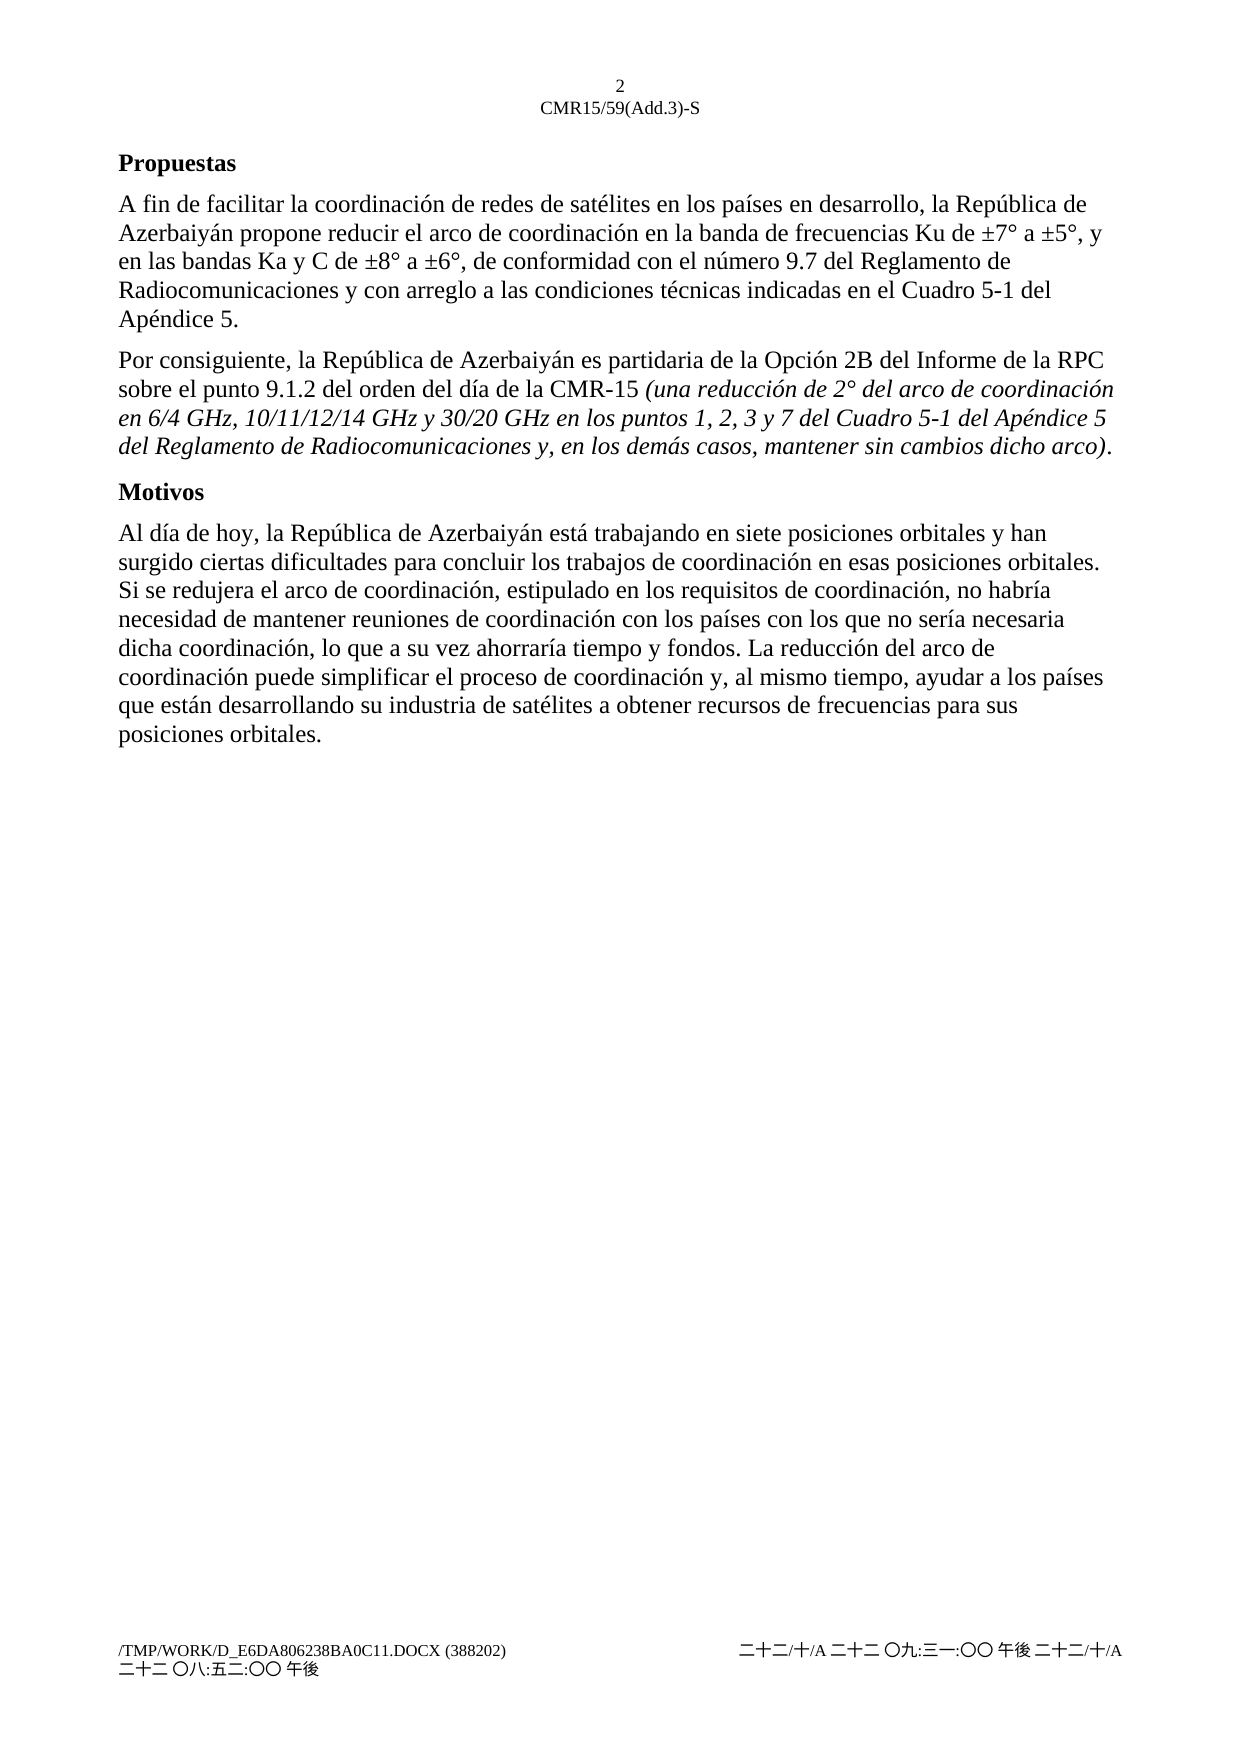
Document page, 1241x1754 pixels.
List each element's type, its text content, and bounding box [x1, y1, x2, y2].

subtitle Propuestas [118, 148, 1122, 176]
text A fin de facilitar la coordinación de redes de satélites en los países en desarrollo, la República de Azerbaiyán propone reducir el arco de coordinación en la banda de frecuencias Ku de ±7° a ±5°, y en las bandas Ka y C de ±8° a ±6°, de conformidad con el número 9.7 del Reglamento de Radiocomunicaciones y con arreglo a las condiciones técnicas indicadas en el Cuadro 5-1 del Apéndice 5. [118, 189, 1122, 333]
text Al día de hoy, la República de Azerbaiyán está trabajando en siete posiciones orbitales y han surgido ciertas dificultades para concluir los trabajos de coordinación en esas posiciones orbitales. Si se redujera el arco de coordinación, estipulado en los requisitos de coordinación, no habría necesidad de mantener reuniones de coordinación con los países con los que no sería necesaria dicha coordinación, lo que a su vez ahorraría tiempo y fondos. La reducción del arco de coordinación puede simplificar el proceso de coordinación y, al mismo tiempo, ayudar a los países que están desarrollando su industria de satélites a obtener recursos de frecuencias para sus posiciones orbitales. [118, 518, 1122, 748]
subtitle Motivos [118, 477, 1122, 506]
text Por consiguiente, la República de Azerbaiyán es partidaria de la Opción 2B del Informe de la RPC sobre el punto 9.1.2 del orden del día de la CMR-15 (una reducción de 2° del arco de coordinación en 6/4 GHz, 10/11/12/14 GHz y 30/20 GHz en los puntos 1, 2, 3 y 7 del Cuadro 5-1 del Apéndice 5 del Reglamento de Radiocomunicaciones y, en los demás casos, mantener sin cambios dicho arco). [118, 345, 1122, 460]
